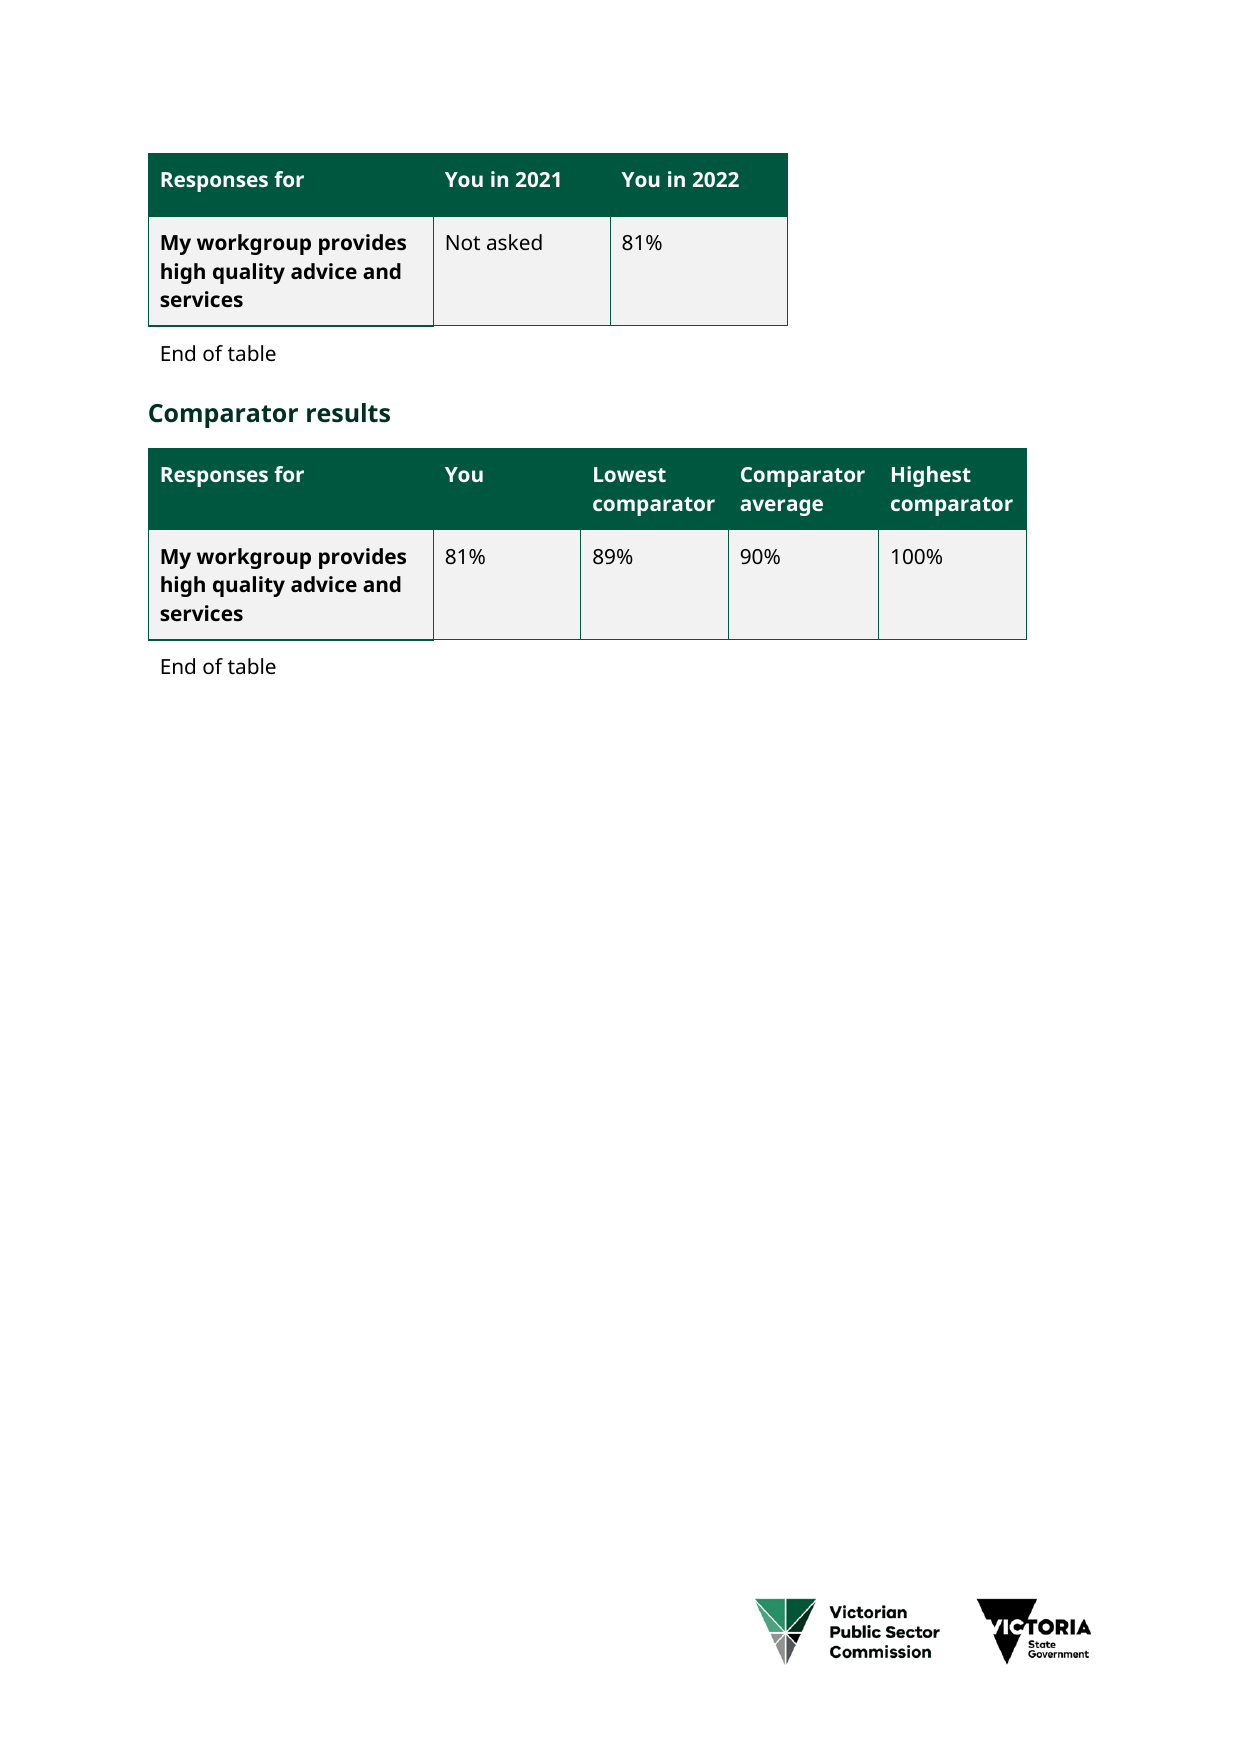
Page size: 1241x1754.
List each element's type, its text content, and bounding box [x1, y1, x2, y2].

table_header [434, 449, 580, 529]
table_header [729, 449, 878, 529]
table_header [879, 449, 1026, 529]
picture [754, 1598, 1093, 1666]
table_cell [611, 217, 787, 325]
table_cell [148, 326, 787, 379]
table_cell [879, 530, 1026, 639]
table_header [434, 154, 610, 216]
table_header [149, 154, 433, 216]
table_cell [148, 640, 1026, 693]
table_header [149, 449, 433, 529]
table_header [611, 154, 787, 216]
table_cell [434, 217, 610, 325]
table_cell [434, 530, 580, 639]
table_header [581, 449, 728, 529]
subtitle Comparator results [148, 396, 1092, 430]
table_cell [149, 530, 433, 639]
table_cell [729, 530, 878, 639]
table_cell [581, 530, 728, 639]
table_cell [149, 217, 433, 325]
